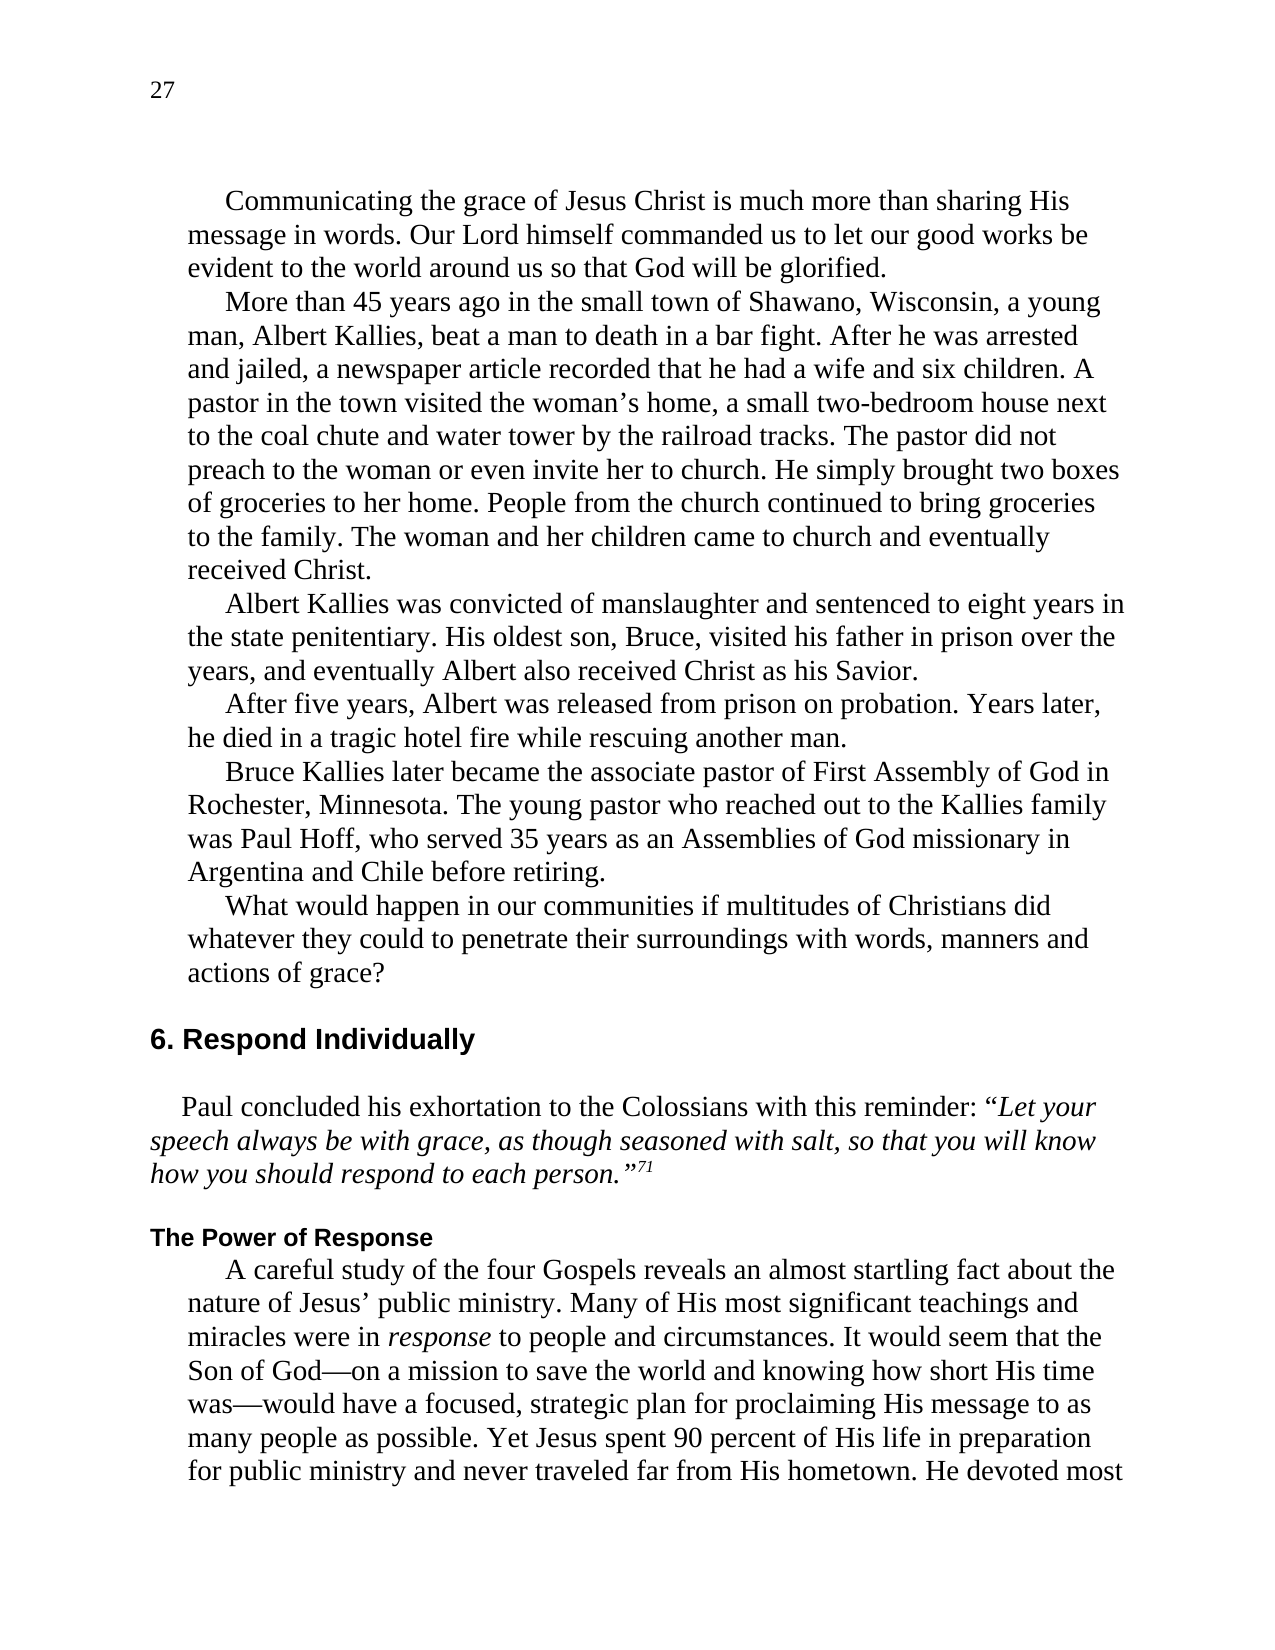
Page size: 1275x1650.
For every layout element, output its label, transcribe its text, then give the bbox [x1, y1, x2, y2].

text Paul concluded his exhortation to the Colossians with this reminder: “Let your speech always be with grace, as though seasoned with salt, so that you will know how you should respond to each person.” [150, 1089, 1125, 1190]
text More than 45 years ago in the small town of Shawano, Wisconsin, a young man, Albert Kallies, beat a man to death in a bar fight. After he was arrested and jailed, a newspaper article recorded that he had a wife and six children. A pastor in the town visited the woman’s home, a small two-bedroom house next to the coal chute and water tower by the railroad tracks. The pastor did not preach to the woman or even invite her to church. He simply brought two boxes of groceries to her home. People from the church continued to bring groceries to the family. The woman and her children came to church and eventually received Christ. [187, 284, 1125, 586]
text What would happen in our communities if multitudes of Christians did whatever they could to penetrate their surroundings with words, manners and actions of grace? [187, 888, 1125, 988]
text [187, 1252, 1125, 1487]
text 6. Respond Individually [150, 1022, 1125, 1056]
text After five years, Albert was released from prison on probation. Years later, he died in a tragic hotel fire while rescuing another man. [187, 687, 1125, 754]
text The Power of Response [150, 1223, 1125, 1252]
text Bruce Kallies later became the associate pastor of First Assembly of God in Rochester, Minnesota. The young pastor who reached out to the Kallies family was Paul Hoff, who served 35 years as an Assemblies of God missionary in Argentina and Chile before retiring. [187, 754, 1125, 888]
text Communicating the grace of Jesus Christ is much more than sharing His message in words. Our Lord himself commanded us to let our good works be evident to the world around us so that God will be glorified. [187, 183, 1125, 284]
text Albert Kallies was convicted of manslaughter and sentenced to eight years in the state penitentiary. His oldest son, Bruce, visited his father in prison over the years, and eventually Albert also received Christ as his Savior. [187, 586, 1125, 687]
